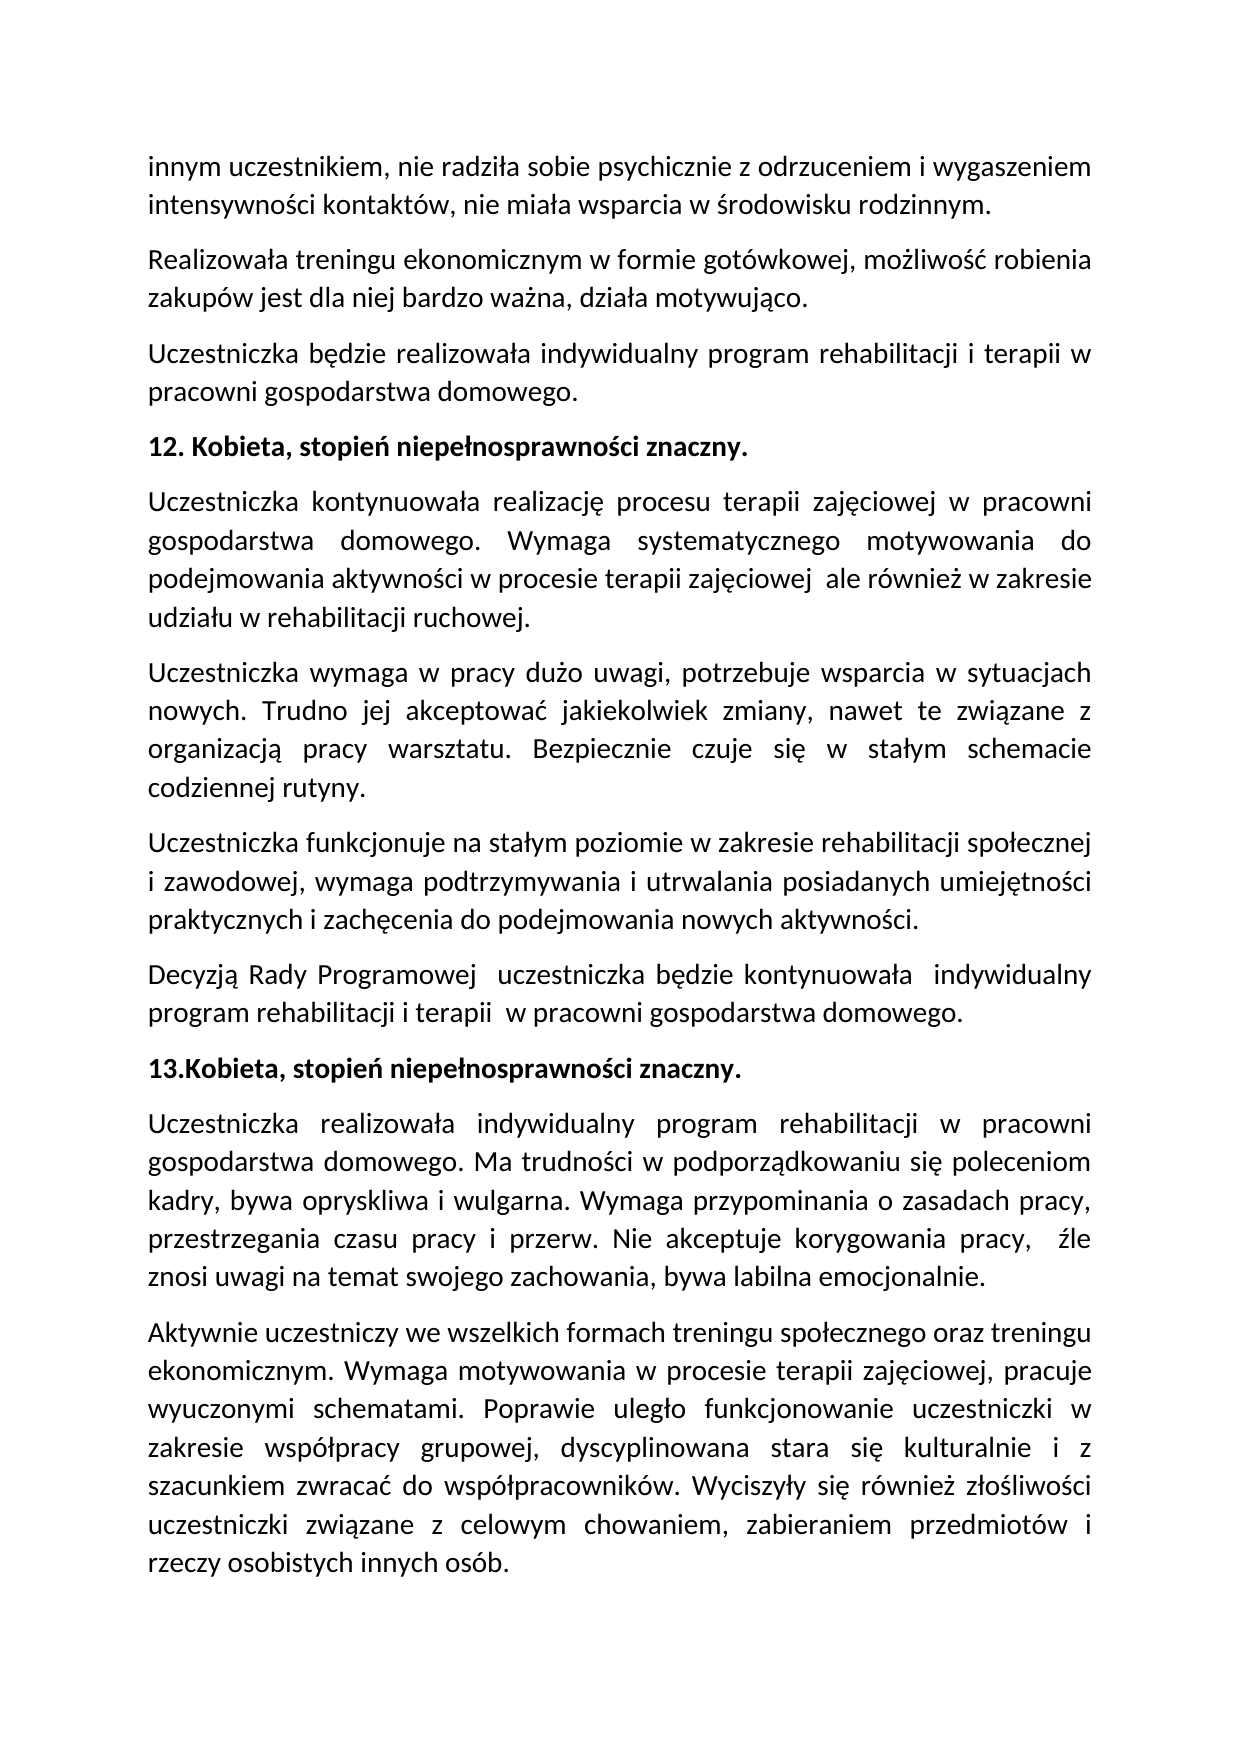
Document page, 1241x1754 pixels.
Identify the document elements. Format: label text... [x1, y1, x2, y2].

text 13.Kobieta, stopień niepełnosprawności znaczny. [148, 1050, 1093, 1085]
text Uczestniczka będzie realizowała indywidualny program rehabilitacji i terapii w pracowni gospodarstwa domowego. [148, 335, 1093, 409]
text Decyzją Rady Programowej uczestniczka będzie kontynuowała indywidualny program rehabilitacji i terapii w pracowni gospodarstwa domowego. [148, 956, 1093, 1030]
text Aktywnie uczestniczy we wszelkich formach treningu społecznego oraz treningu ekonomicznym. Wymaga motywowania w procesie terapii zajęciowej, pracuje wyuczonymi schematami. Poprawie uległo funkcjonowanie uczestniczki w zakresie współpracy grupowej, dyscyplinowana stara się kulturalnie i z szacunkiem zwracać do współpracowników. Wyciszyły się również złośliwości uczestniczki związane z celowym chowaniem, zabieraniem przedmiotów i rzeczy osobistych innych osób. [148, 1314, 1093, 1580]
text Uczestniczka wymaga w pracy dużo uwagi, potrzebuje wsparcia w sytuacjach nowych. Trudno jej akceptować jakiekolwiek zmiany, nawet te związane z organizacją pracy warsztatu. Bezpiecznie czuje się w stałym schemacie codziennej rutyny. [148, 654, 1093, 805]
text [148, 148, 1093, 222]
text Realizowała treningu ekonomicznym w formie gotówkowej, możliwość robienia zakupów jest dla niej bardzo ważna, działa motywująco. [148, 241, 1093, 315]
text Uczestniczka funkcjonuje na stałym poziomie w zakresie rehabilitacji społecznej i zawodowej, wymaga podtrzymywania i utrwalania posiadanych umiejętności praktycznych i zachęcenia do podejmowania nowych aktywności. [148, 824, 1093, 937]
text Uczestniczka kontynuowała realizację procesu terapii zajęciowej w pracowni gospodarstwa domowego. Wymaga systematycznego motywowania do podejmowania aktywności w procesie terapii zajęciowej ale również w zakresie udziału w rehabilitacji ruchowej. [148, 483, 1093, 634]
text Uczestniczka realizowała indywidualny program rehabilitacji w pracowni gospodarstwa domowego. Ma trudności w podporządkowaniu się poleceniom kadry, bywa opryskliwa i wulgarna. Wymaga przypominania o zasadach pracy, przestrzegania czasu pracy i przerw. Nie akceptuje korygowania pracy, źle znosi uwagi na temat swojego zachowania, bywa labilna emocjonalnie. [148, 1105, 1093, 1294]
text 12. Kobieta, stopień niepełnosprawności znaczny. [148, 428, 1093, 464]
